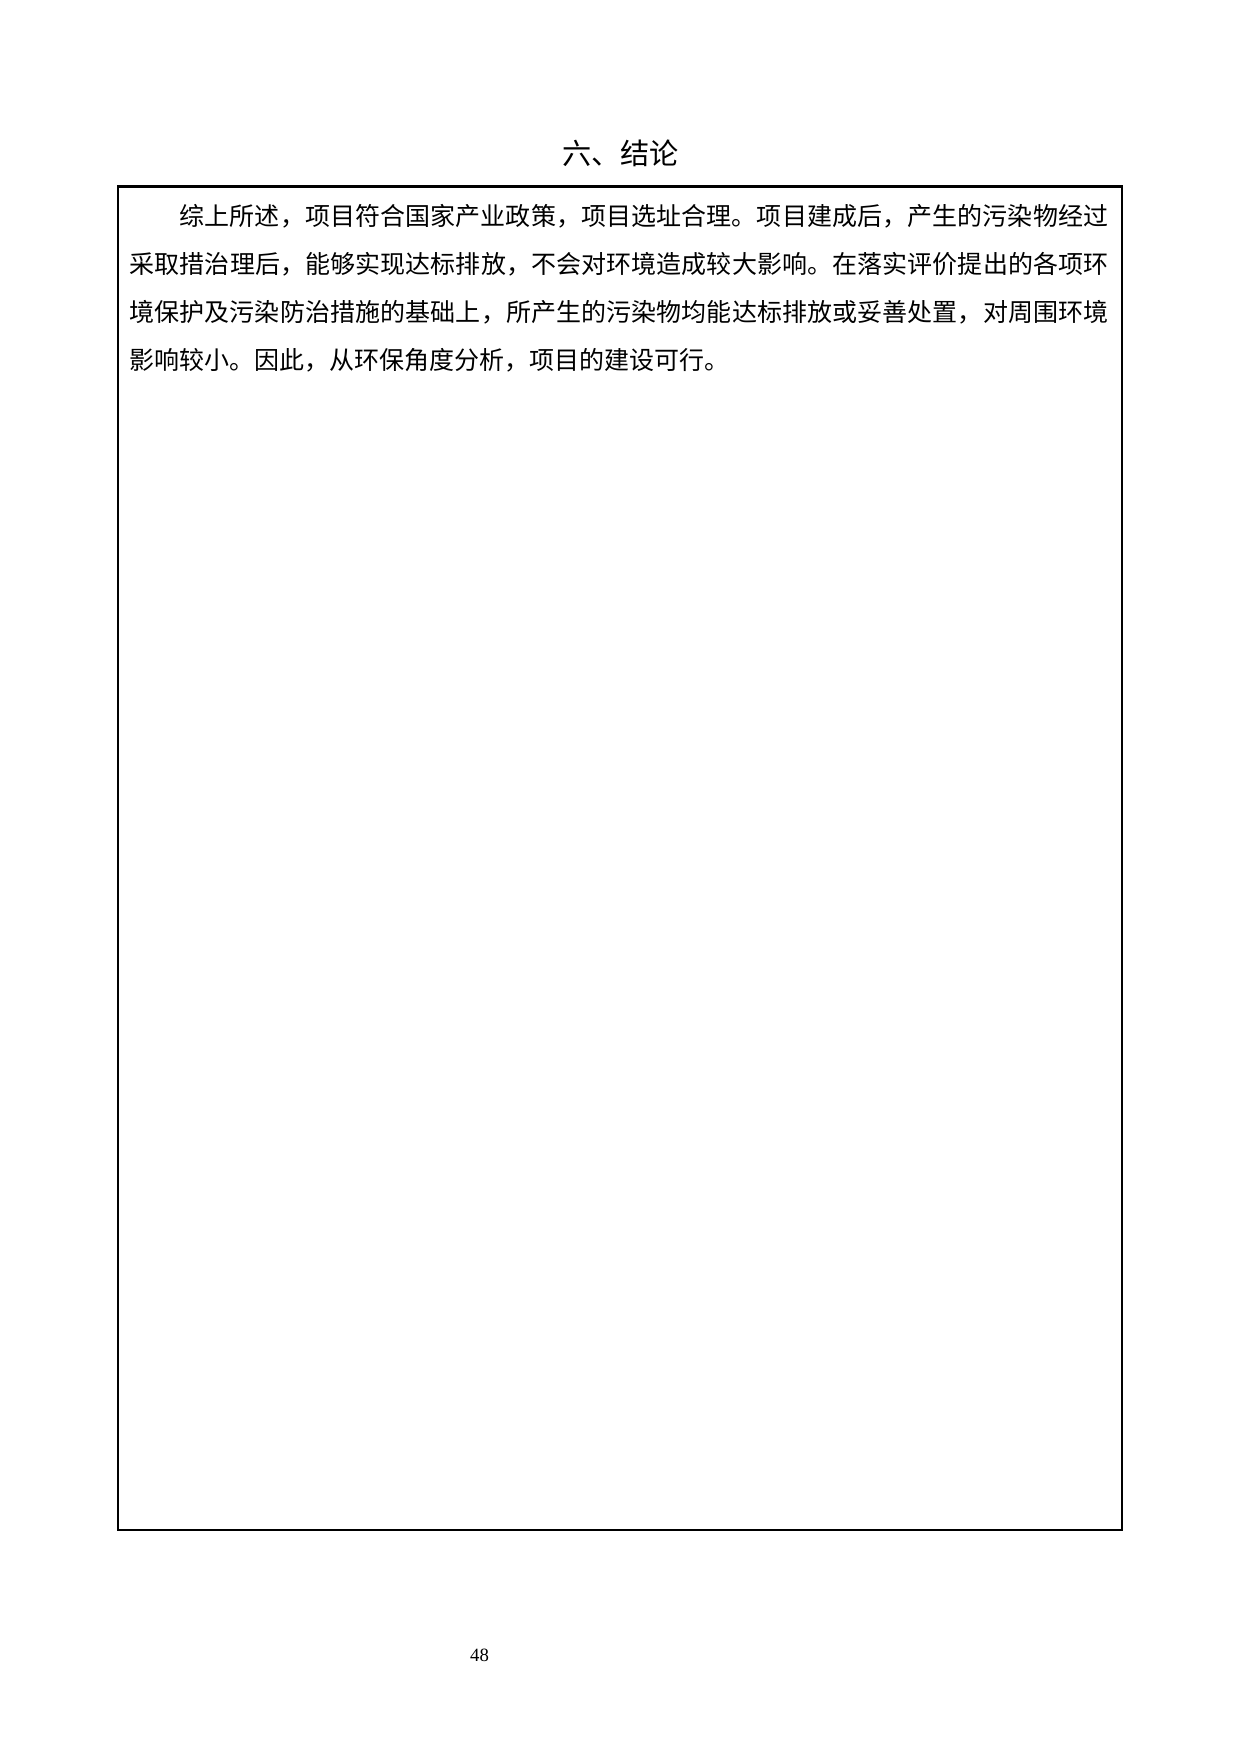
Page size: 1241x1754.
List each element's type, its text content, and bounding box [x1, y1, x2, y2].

text 六、结论 [118, 131, 1122, 173]
table_header 综上所述，项目符合国家产业政策，项目选址合理。项目建成后，产生的污染物经过采取措治理后，能够实现达标排放，不会对环境造成较大影响。在落实评价提出的各项环境保护及污染防治措施的基础上，所产生的污染物均能达标排放或妥善处置，对周围环境影响较小。因此，从环保角度分析，项目的建设可行。 [119, 188, 1121, 1529]
